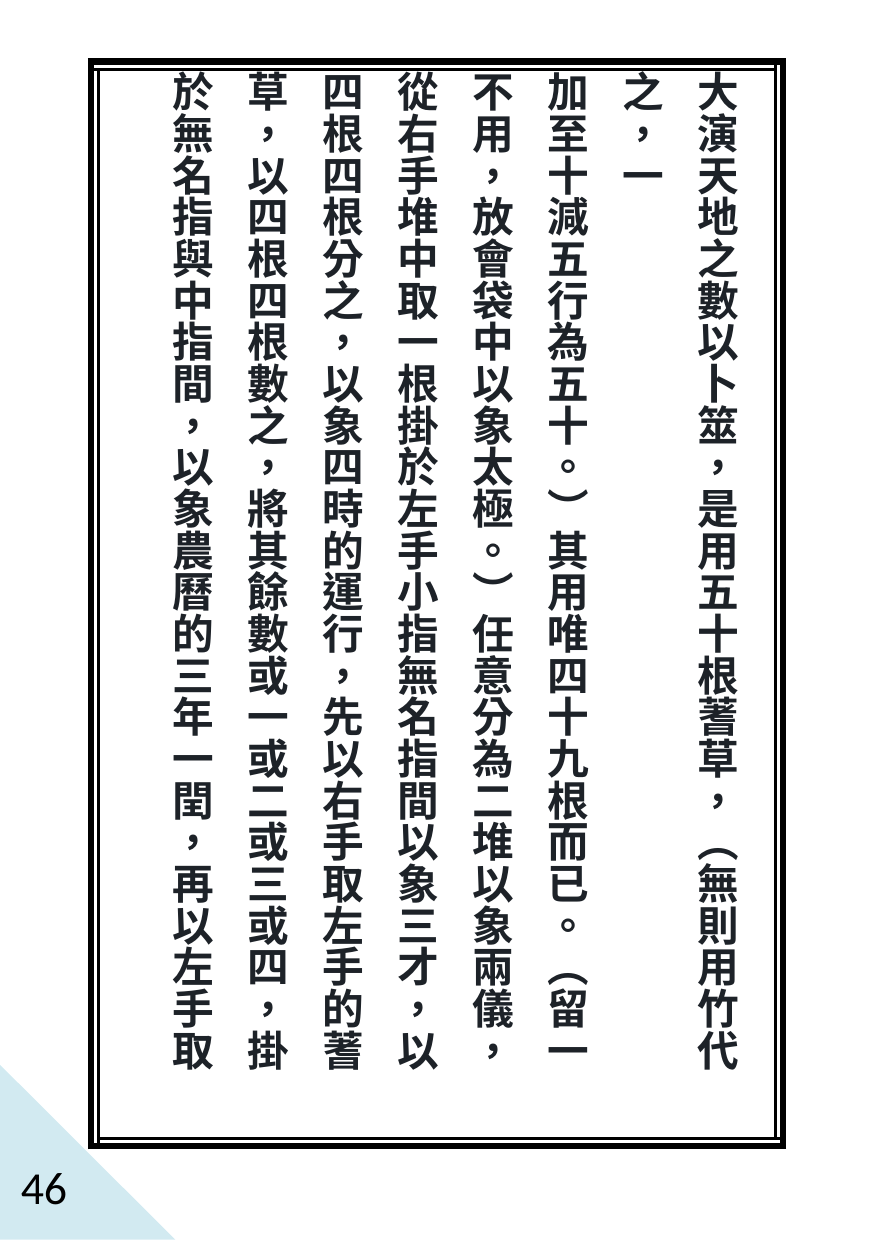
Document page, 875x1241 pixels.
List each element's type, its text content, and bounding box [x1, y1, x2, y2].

text 大演天地之數以卜筮，是用五十根蓍草，（無則用竹代之，一 [606, 71, 756, 1111]
